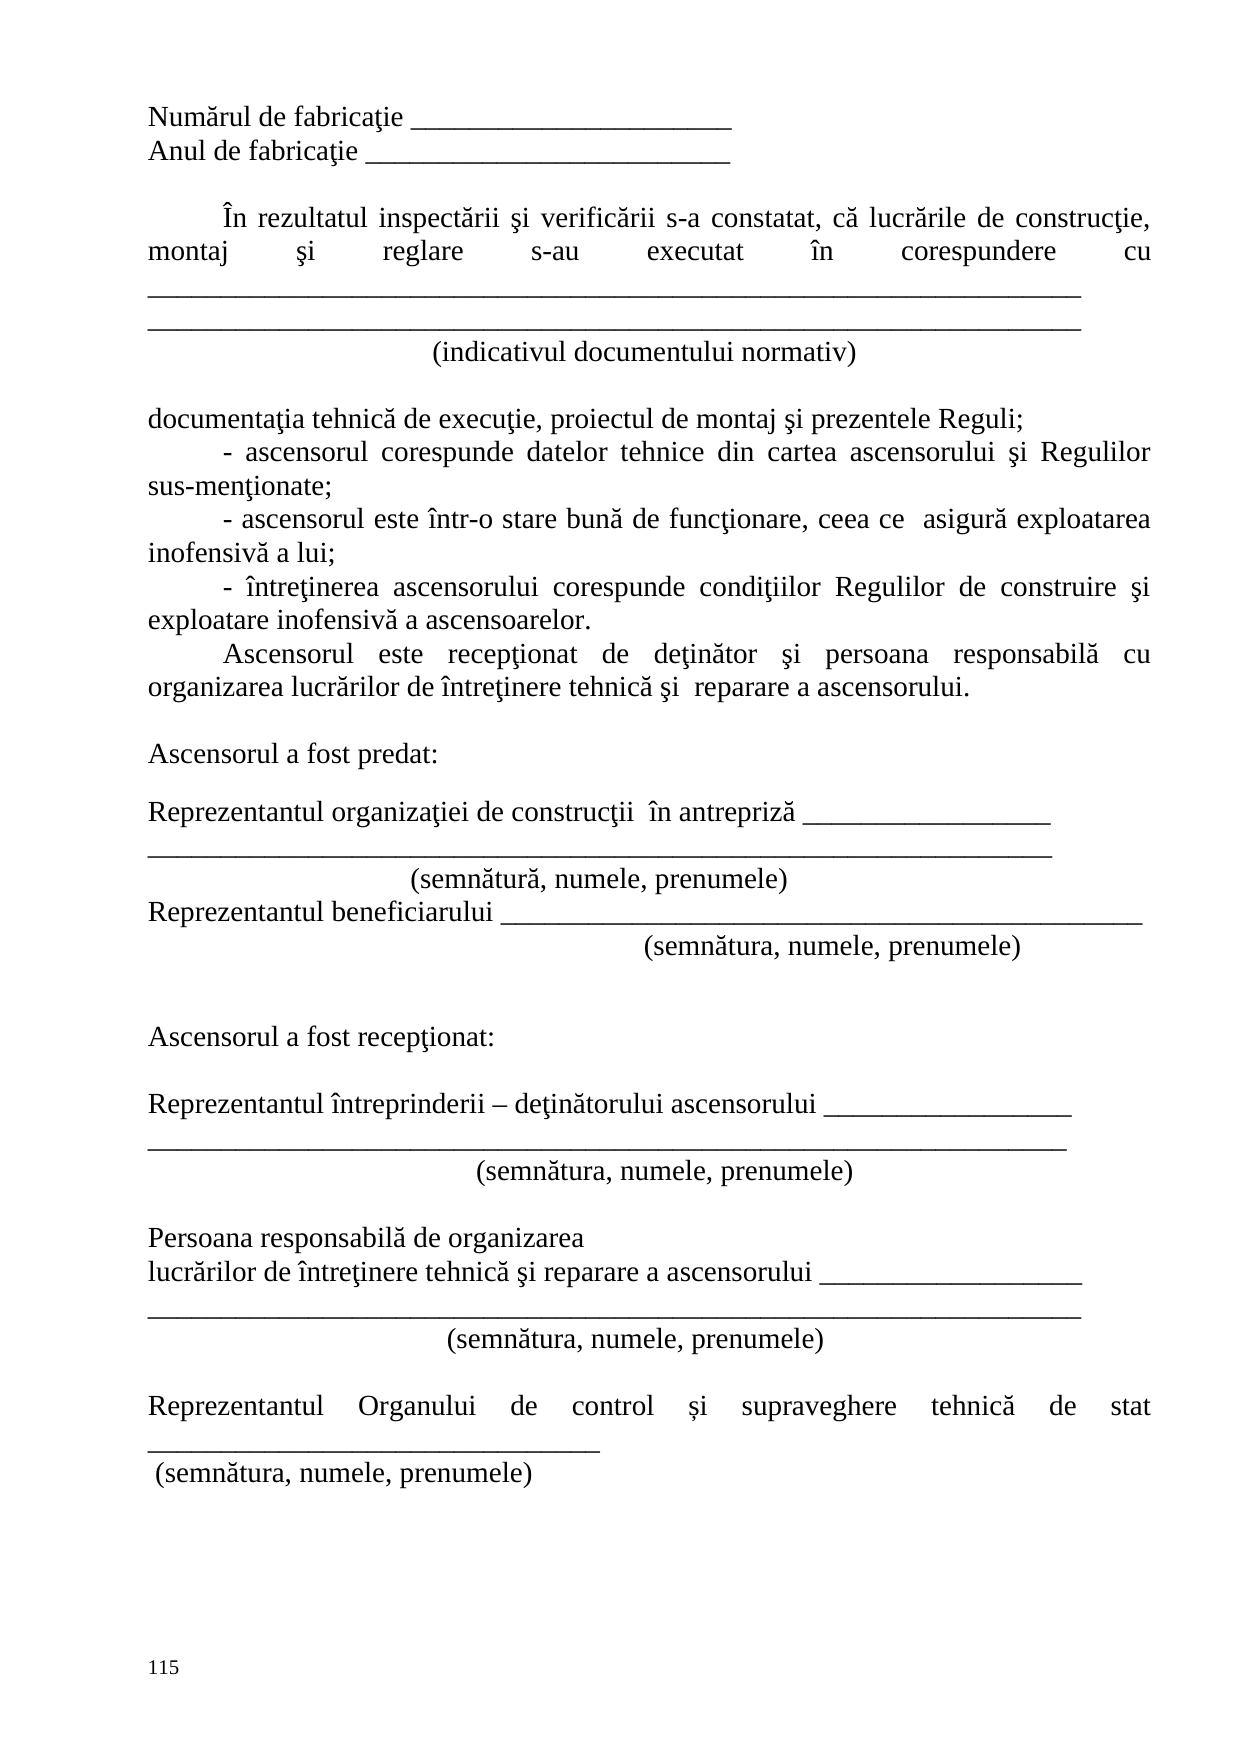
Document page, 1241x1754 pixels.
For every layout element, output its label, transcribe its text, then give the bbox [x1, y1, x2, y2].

text Persoana responsabilă de organizarea [148, 1221, 1152, 1254]
text Reprezentantul organizaţiei de construcţii în antrepriză _________________ [148, 794, 1152, 827]
text - ascensorul este într-o stare bună de funcţionare, ceea ce asigură exploatarea inofensivă a lui; [148, 502, 1152, 569]
text ______________________________________________________________ [148, 827, 1152, 861]
text documentaţia tehnică de execuţie, proiectul de montaj şi prezentele Reguli; [148, 401, 1152, 434]
text Reprezentantul beneficiarului ____________________________________________ [148, 894, 1152, 928]
text Reprezentantul Organului de control și supraveghere tehnică de stat _______________________________ [148, 1388, 1152, 1455]
text (semnătura, numele, prenumele) [148, 928, 1152, 962]
text (indicativul documentului normativ) [148, 334, 1152, 367]
text ________________________________________________________________ [148, 1288, 1152, 1321]
text (semnătura, numele, prenumele) [148, 1455, 1152, 1489]
text (semnătură, numele, prenumele) [148, 861, 1152, 894]
text Ascensorul este recepţionat de deţinător şi persoana responsabilă cu organizarea lucrărilor de întreţinere tehnică şi reparare a ascensorului. [148, 636, 1152, 703]
text ________________________________________________________________ [148, 300, 1152, 334]
text _______________________________________________________________ [148, 1120, 1152, 1153]
text Numărul de fabricaţie ______________________ [148, 99, 1152, 133]
text lucrărilor de întreţinere tehnică şi reparare a ascensorului __________________ [148, 1254, 1152, 1288]
text - întreţinerea ascensorului corespunde condiţiilor Regulilor de construire şi exploatare inofensivă a ascensoarelor. [148, 569, 1152, 636]
text (semnătura, numele, prenumele) [148, 1321, 1152, 1355]
text Reprezentantul întreprinderii – deţinătorului ascensorului _________________ [148, 1086, 1152, 1120]
text Ascensorul a fost recepţionat: [148, 1019, 1152, 1053]
text - ascensorul corespunde datelor tehnice din cartea ascensorului şi Regulilor sus-menţionate; [148, 434, 1152, 502]
text Anul de fabricaţie _________________________ [148, 133, 1152, 166]
text Ascensorul a fost predat: [148, 736, 1152, 770]
text (semnătura, numele, prenumele) [148, 1153, 1152, 1187]
text În rezultatul inspectării şi verificării s-a constatat, că lucrările de construcţie, montaj şi reglare s-au executat în corespundere cu ________________________________________________________________ [148, 200, 1152, 300]
